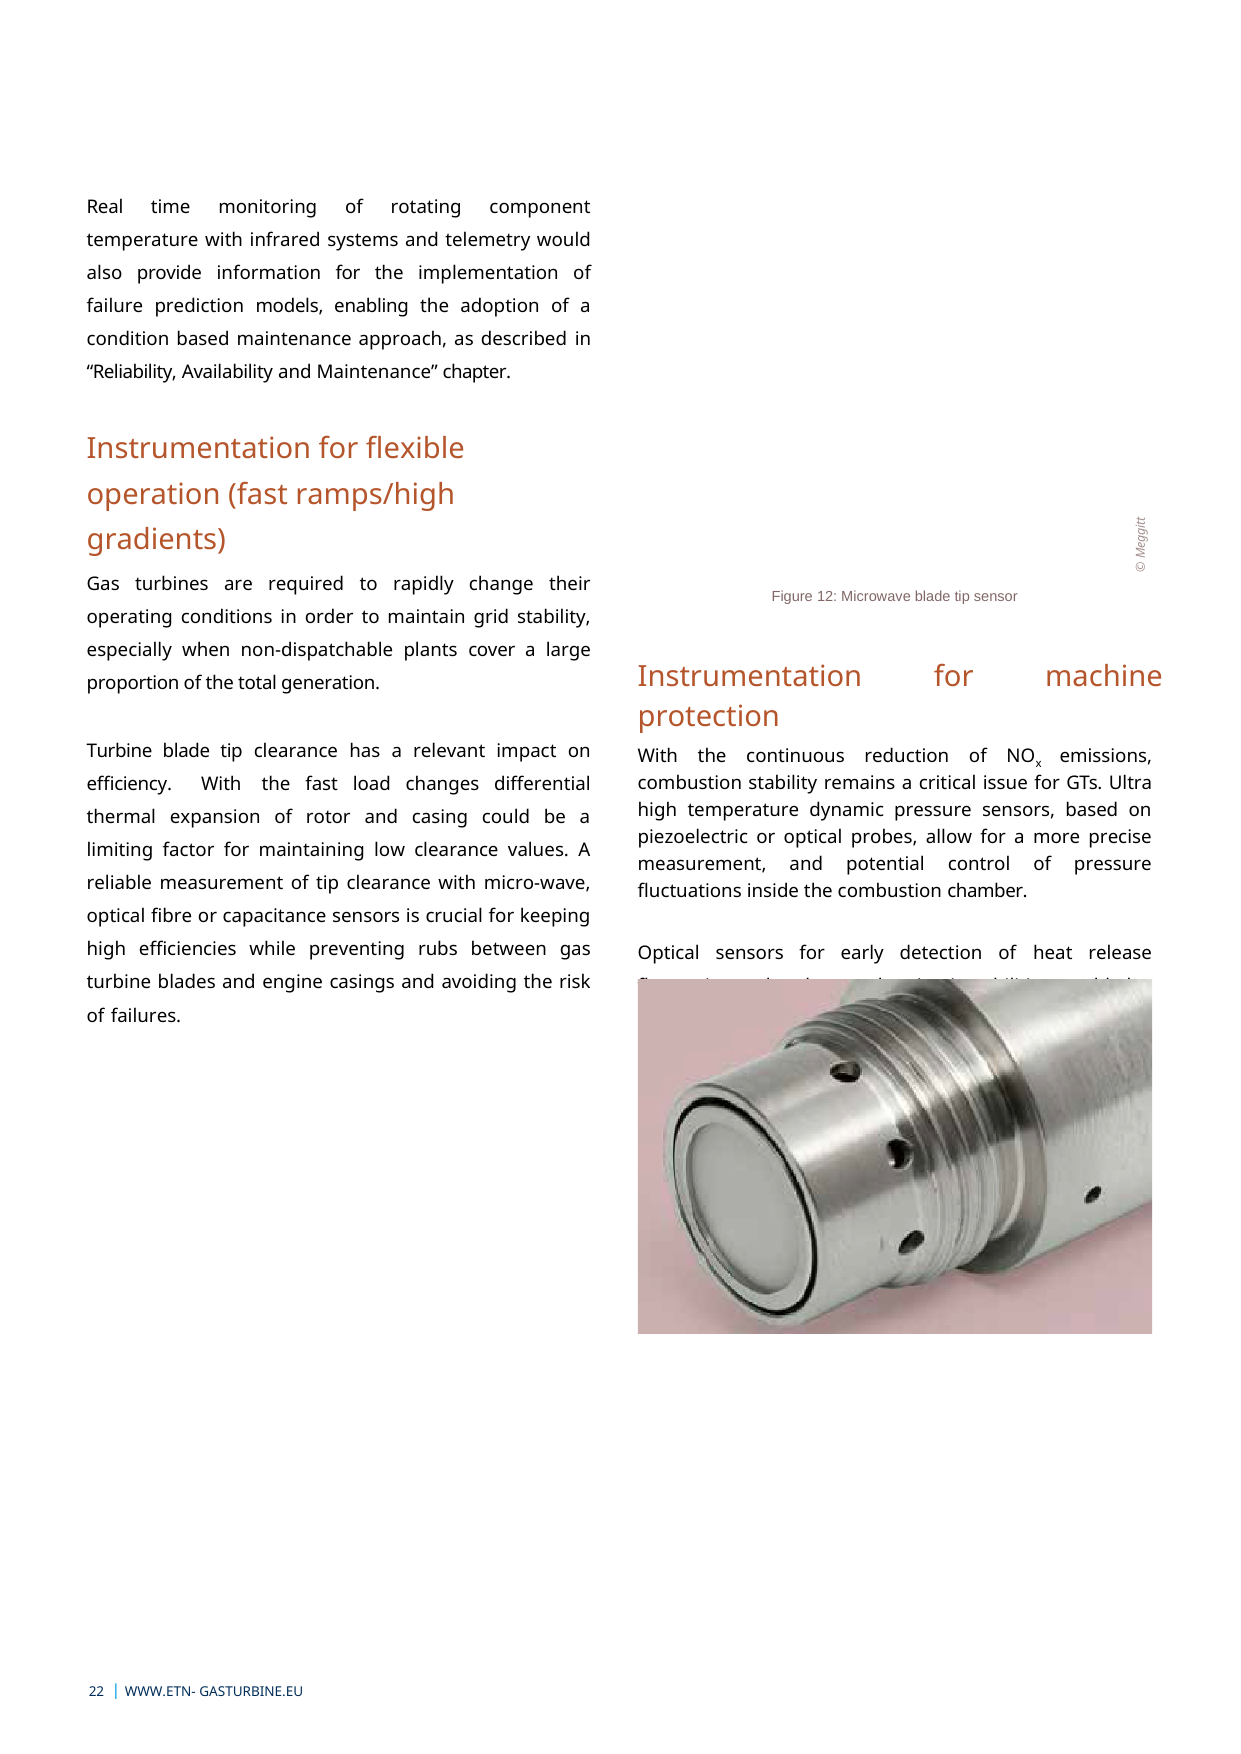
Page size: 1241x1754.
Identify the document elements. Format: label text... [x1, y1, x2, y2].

text Turbine blade tip clearance has a relevant impact on efficiency. With the fast load changes differential thermal expansion of rotor and casing could be a limiting factor for maintaining low clearance values. A reliable measurement of tip clearance with micro-wave, optical fibre or capacitance sensors is crucial for keeping high efficiencies while preventing rubs between gas turbine blades and engine casings and avoiding the risk of failures. [86, 737, 591, 1027]
text Figure 12: Microwave blade tip sensor [769, 587, 1020, 604]
text With the continuous reduction of NOx emissions, combustion stability remains a critical issue for GTs. Ultra high temperature dynamic pressure sensors, based on piezoelectric or optical probes, allow for a more precise measurement, and potential control of pressure fluctuations inside the combustion chamber. [637, 740, 1152, 903]
subtitle Instrumentation for machine protection [637, 655, 1163, 735]
picture [637, 979, 1153, 1334]
text Real time monitoring of rotating component temperature with infrared systems and telemetry would also provide information for the implementation of failure prediction models, enabling the adoption of a condition based maintenance approach, as described in “Reliability, Availability and Maintenance” chapter. [86, 193, 591, 384]
text Optical sensors for early detection of heat release fluctuations related to combustion instabilities would also enable protection of the machine against the damages caused by very high intensity instabilities. Real time monitoring of dynamic response of [637, 939, 1152, 979]
text Gas turbines are required to rapidly change their operating conditions in order to maintain grid stability, especially when non-dispatchable plants cover a large proportion of the total generation. [86, 570, 591, 695]
subtitle Instrumentation for flexible operation (fast ramps/high gradients) [86, 427, 553, 558]
